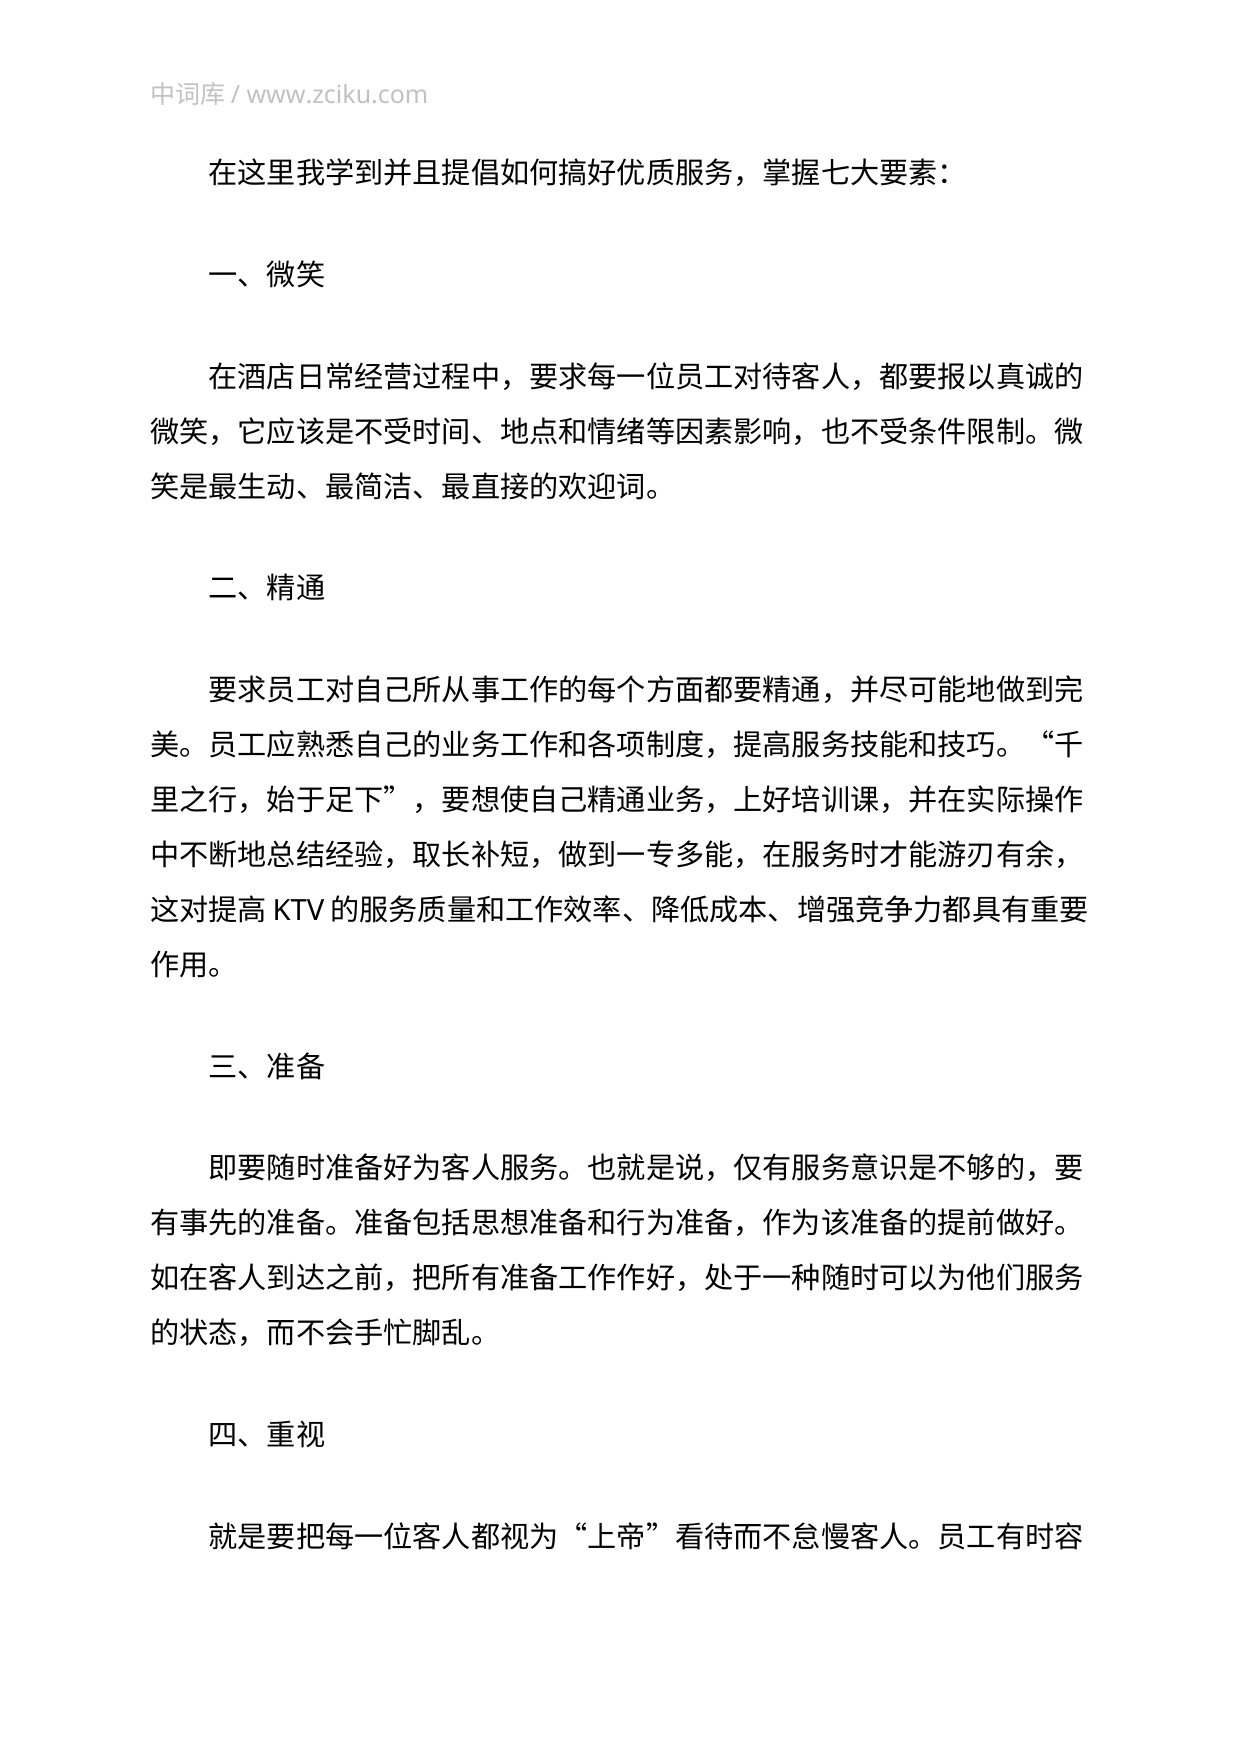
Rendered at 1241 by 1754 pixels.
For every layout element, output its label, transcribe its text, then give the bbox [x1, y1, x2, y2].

text 一、微笑 [150, 252, 1090, 294]
text 在酒店日常经营过程中，要求每一位员工对待客人，都要报以真诚的微笑，它应该是不受时间、地点和情绪等因素影响，也不受条件限制。微笑是最生动、最简洁、最直接的欢迎词。 [150, 353, 1090, 506]
text 在这里我学到并且提倡如何搞好优质服务，掌握七大要素： [150, 150, 1090, 192]
text 四、重视 [150, 1411, 1090, 1454]
text 要求员工对自己所从事工作的每个方面都要精通，并尽可能地做到完美。员工应熟悉自己的业务工作和各项制度，提高服务技能和技巧。“千里之行，始于足下”，要想使自己精通业务，上好培训课，并在实际操作中不断地总结经验，取长补短，做到一专多能，在服务时才能游刃有余，这对提高KTV的服务质量和工作效率、降低成本、增强竞争力都具有重要作用。 [150, 667, 1090, 984]
text 三、准备 [150, 1043, 1090, 1086]
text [150, 1513, 1090, 1556]
text 二、精通 [150, 565, 1090, 607]
text 即要随时准备好为客人服务。也就是说，仅有服务意识是不够的，要有事先的准备。准备包括思想准备和行为准备，作为该准备的提前做好。如在客人到达之前，把所有准备工作作好，处于一种随时可以为他们服务的状态，而不会手忙脚乱。 [150, 1145, 1090, 1352]
